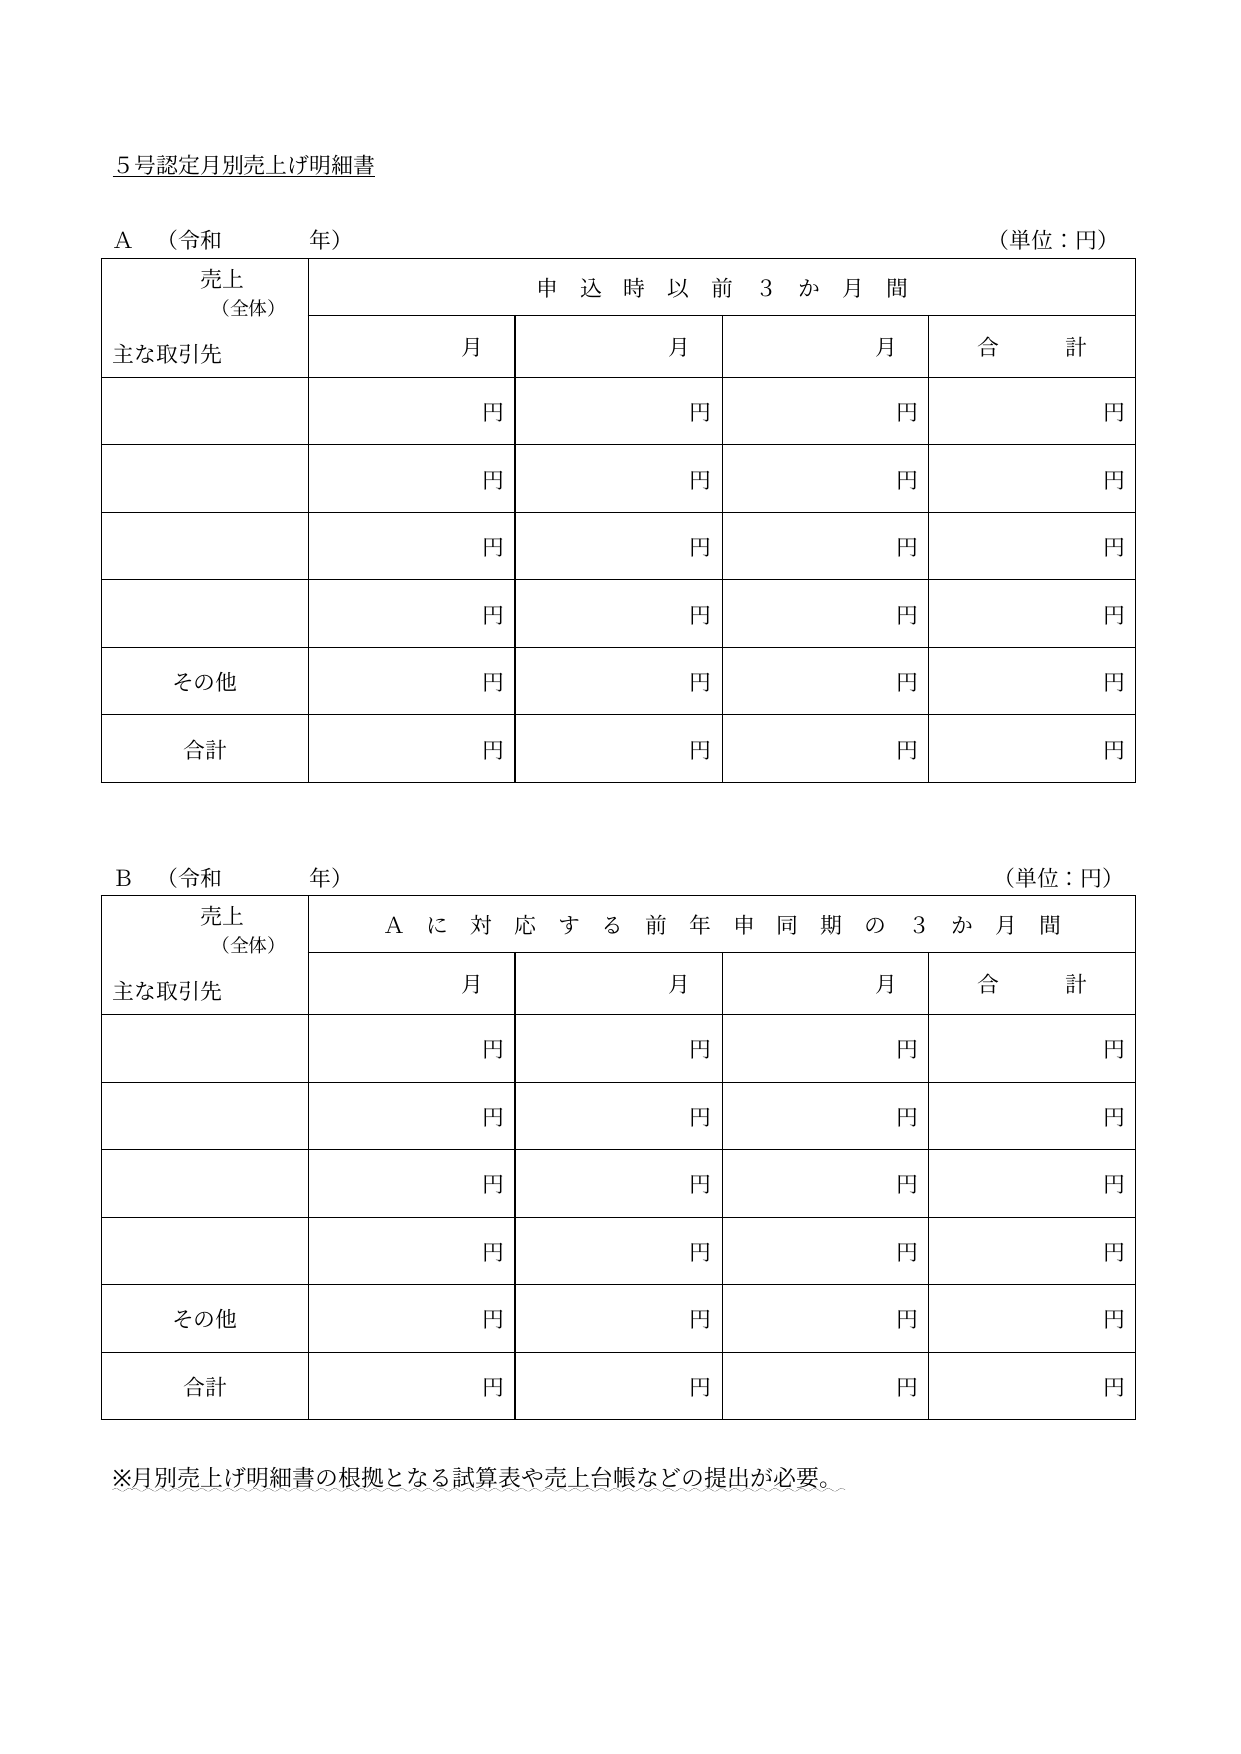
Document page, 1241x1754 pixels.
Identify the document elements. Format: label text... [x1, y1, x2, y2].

table_cell 円 [723, 715, 928, 782]
table_cell 円 [516, 580, 722, 647]
table_cell 円 [723, 1285, 928, 1352]
table_cell 円 [516, 1218, 722, 1284]
table_cell [102, 1015, 308, 1082]
table_cell 円 [309, 580, 514, 647]
table_cell 合 計 [929, 316, 1135, 377]
table_cell 円 [929, 1218, 1135, 1284]
table_cell 円 [723, 1353, 928, 1419]
table_cell 合計 [102, 1353, 308, 1419]
table_cell 月 [309, 316, 514, 377]
table_cell 円 [309, 1015, 514, 1082]
table_cell 円 [516, 1353, 722, 1419]
table_cell 円 [723, 580, 928, 647]
table_cell [102, 445, 308, 512]
table_cell 円 [516, 715, 722, 782]
table_cell [102, 513, 308, 579]
table_cell 月 [516, 316, 722, 377]
table_cell 月 [723, 316, 928, 377]
table_cell 円 [929, 513, 1135, 579]
table_cell [102, 378, 308, 444]
table_cell 合 計 [929, 953, 1135, 1014]
table_cell 円 [516, 1285, 722, 1352]
table_cell 円 [929, 1083, 1135, 1149]
table_cell 円 [516, 1083, 722, 1149]
table_cell 円 [309, 378, 514, 444]
table_cell 円 [516, 445, 722, 512]
table_cell 円 [929, 445, 1135, 512]
table_cell 円 [309, 1353, 514, 1419]
table_cell 円 [723, 1083, 928, 1149]
table_header 申 込 時 以 前 ３ か 月 間 [309, 259, 1135, 315]
table_cell [102, 1150, 308, 1217]
table_cell [102, 1218, 308, 1284]
table_cell その他 [102, 1285, 308, 1352]
table_cell 円 [516, 513, 722, 579]
table_cell 円 [309, 445, 514, 512]
table_cell 円 [723, 1015, 928, 1082]
table_cell 円 [929, 1015, 1135, 1082]
text ※月別売上げ明細書の根拠となる試算表や売上台帳などの提出が必要。 [112, 1458, 1128, 1495]
table_cell 円 [929, 1353, 1135, 1419]
table_cell 円 [309, 1150, 514, 1217]
table_cell 円 [309, 513, 514, 579]
table_cell 円 [309, 648, 514, 714]
table_header 売上 主な取引先 [102, 896, 308, 1014]
table_header 売上 主な取引先 [102, 259, 308, 377]
table_cell 月 [309, 953, 514, 1014]
table_cell 円 [309, 1285, 514, 1352]
table_cell 円 [516, 378, 722, 444]
table_cell 円 [723, 445, 928, 512]
table_cell 合計 [102, 715, 308, 782]
table_cell 円 [929, 648, 1135, 714]
table_cell 円 [723, 513, 928, 579]
table_cell 円 [516, 1150, 722, 1217]
table_cell 円 [309, 715, 514, 782]
table_cell 円 [723, 648, 928, 714]
table_header Ａ に 対 応 す る 前 年 申 同 期 の ３ か 月 間 [309, 896, 1135, 952]
table_cell 円 [309, 1083, 514, 1149]
table_cell 円 [516, 1015, 722, 1082]
text Ａ （令和 年） （単位：円） [112, 221, 1202, 258]
table_cell [102, 580, 308, 647]
table_cell 円 [929, 580, 1135, 647]
table_cell 月 [516, 953, 722, 1014]
table_cell 円 [723, 378, 928, 444]
table_cell 円 [929, 378, 1135, 444]
text ５号認定月別売上げ明細書 [112, 146, 1128, 183]
table_cell 月 [723, 953, 928, 1014]
table_cell 円 [516, 648, 722, 714]
table_cell 円 [723, 1150, 928, 1217]
table_cell 円 [723, 1218, 928, 1284]
text Ｂ （令和 年） （単位：円） [112, 858, 1217, 895]
table_cell [102, 1083, 308, 1149]
table_cell 円 [309, 1218, 514, 1284]
table_cell 円 [929, 1150, 1135, 1217]
table_cell その他 [102, 648, 308, 714]
table_cell 円 [929, 1285, 1135, 1352]
table_cell 円 [929, 715, 1135, 782]
